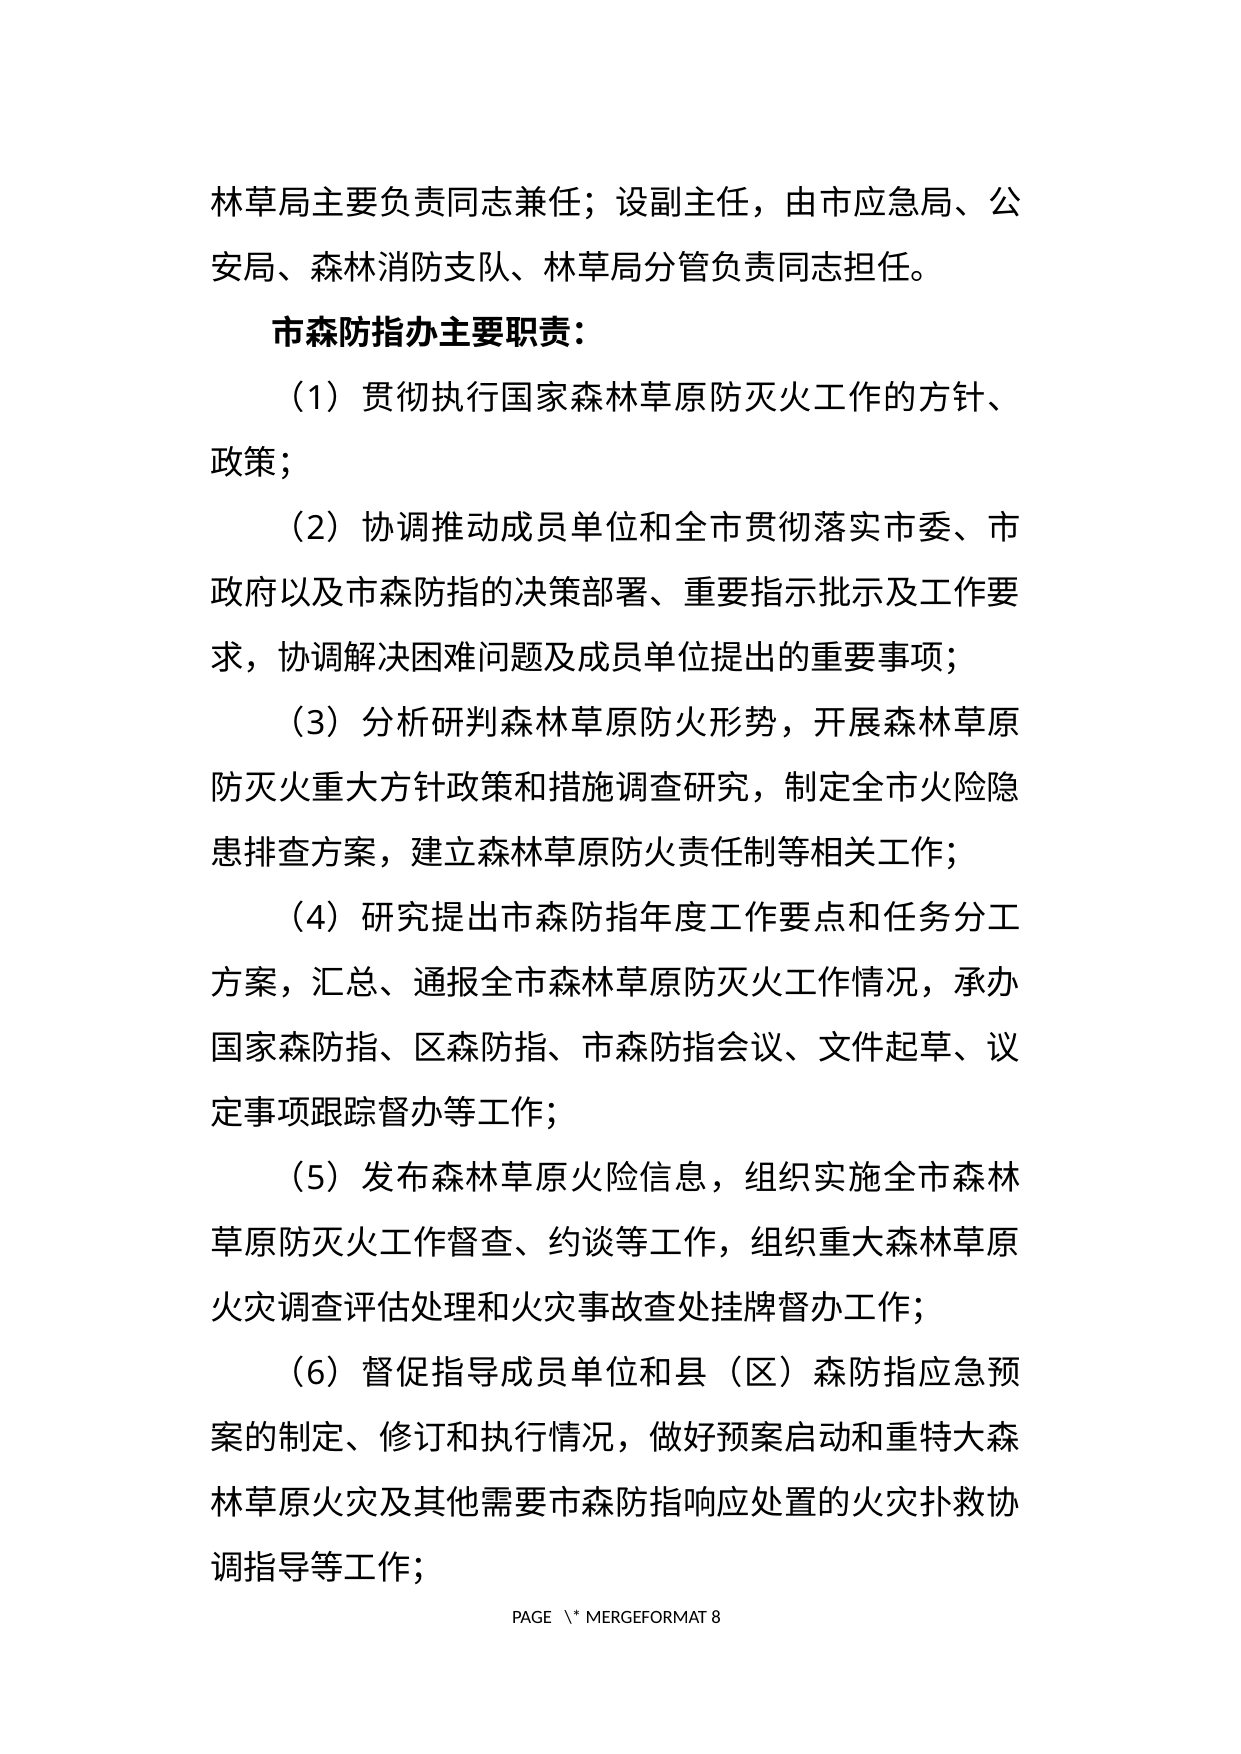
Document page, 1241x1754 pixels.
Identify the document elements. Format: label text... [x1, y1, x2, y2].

text （3）分析研判森林草原防火形势，开展森林草原防灭火重大方针政策和措施调查研究，制定全市火险隐患排查方案，建立森林草原防火责任制等相关工作； [210, 688, 1022, 883]
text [210, 168, 1022, 298]
text （6）督促指导成员单位和县（区）森防指应急预案的制定、修订和执行情况，做好预案启动和重特大森林草原火灾及其他需要市森防指响应处置的火灾扑救协调指导等工作； [210, 1338, 1022, 1598]
text （4）研究提出市森防指年度工作要点和任务分工方案，汇总、通报全市森林草原防灭火工作情况，承办国家森防指、区森防指、市森防指会议、文件起草、议定事项跟踪督办等工作； [210, 883, 1022, 1143]
text （1）贯彻执行国家森林草原防灭火工作的方针、政策； [210, 363, 1022, 493]
text （2）协调推动成员单位和全市贯彻落实市委、市政府以及市森防指的决策部署、重要指示批示及工作要求，协调解决困难问题及成员单位提出的重要事项； [210, 493, 1022, 688]
text 市森防指办主要职责： [210, 298, 1022, 363]
text （5）发布森林草原火险信息，组织实施全市森林草原防灭火工作督查、约谈等工作，组织重大森林草原火灾调查评估处理和火灾事故查处挂牌督办工作； [210, 1143, 1022, 1338]
